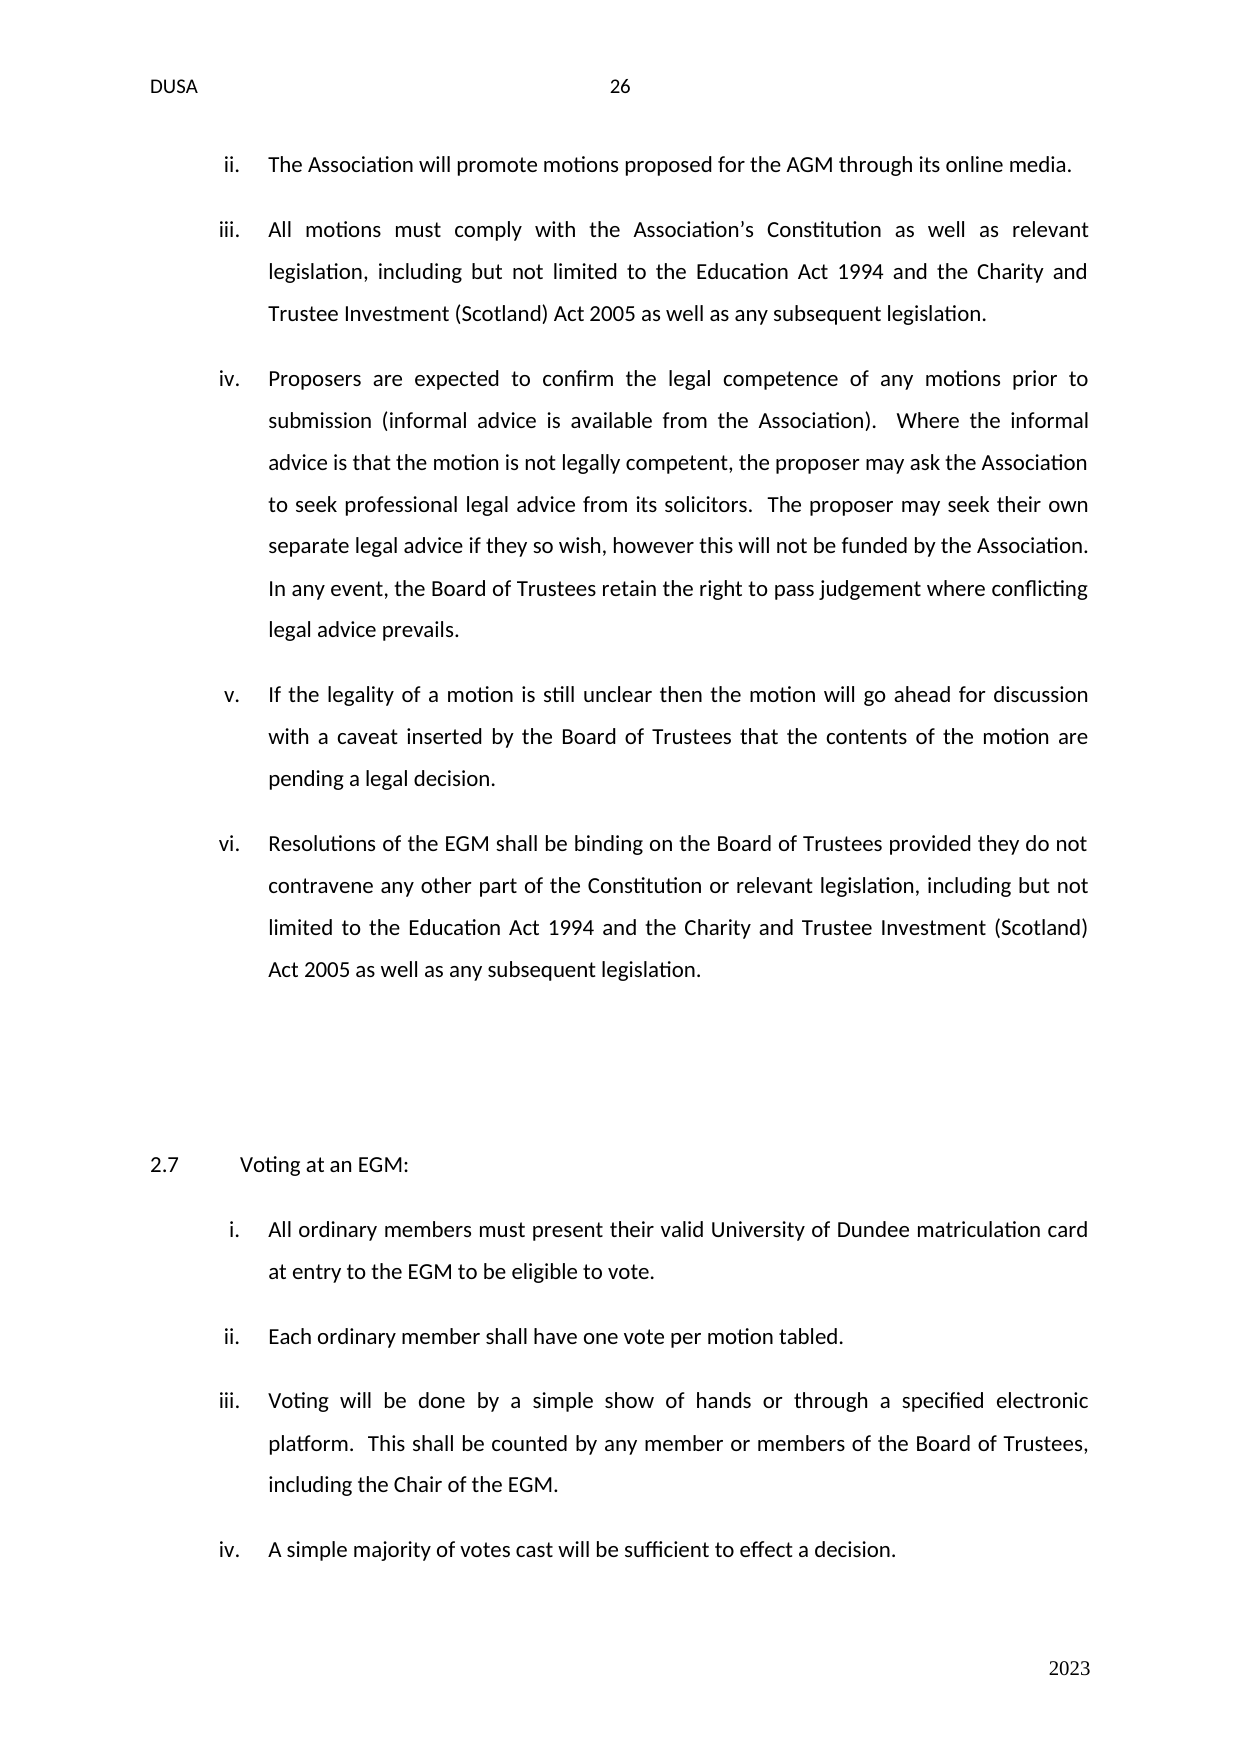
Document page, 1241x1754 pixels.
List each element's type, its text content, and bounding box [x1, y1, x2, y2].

list Proposers are expected to confirm the legal competence of any motions prior to submission (informal advice is available from the Association). Where the informal advice is that the motion is not legally competent, the proposer may ask the Association to seek professional legal advice from its solicitors. The proposer may seek their own separate legal advice if they so wish, however this will not be funded by the Association. In any event, the Board of Trustees retain the right to pass judgement where conflicting legal advice prevails. [240, 364, 1090, 644]
list If the legality of a motion is still unclear then the motion will go ahead for discussion with a caveat inserted by the Board of Trustees that the contents of the motion are pending a legal decision. [240, 681, 1090, 792]
list The Association will promote motions proposed for the AGM through its online media. [240, 150, 1090, 178]
list Voting will be done by a simple show of hands or through a specified electronic platform. This shall be counted by any member or members of the Board of Trustees, including the Chair of the EGM. [240, 1387, 1090, 1499]
list Resolutions of the EGM shall be binding on the Board of Trustees provided they do not contravene any other part of the Constitution or relevant legislation, including but not limited to the Education Act 1994 and the Charity and Trustee Investment (Scotland) Act 2005 as well as any subsequent legislation. [240, 829, 1090, 983]
text Voting at an EGM: [150, 1150, 1090, 1178]
list A simple majority of votes cast will be sufficient to effect a decision. [240, 1536, 1090, 1563]
list All motions must comply with the Association’s Constitution as well as relevant legislation, including but not limited to the Education Act 1994 and the Charity and Trustee Investment (Scotland) Act 2005 as well as any subsequent legislation. [240, 215, 1090, 327]
list All ordinary members must present their valid University of Dundee matriculation card at entry to the EGM to be eligible to vote. [240, 1215, 1090, 1285]
list Each ordinary member shall have one vote per motion tabled. [240, 1322, 1090, 1350]
